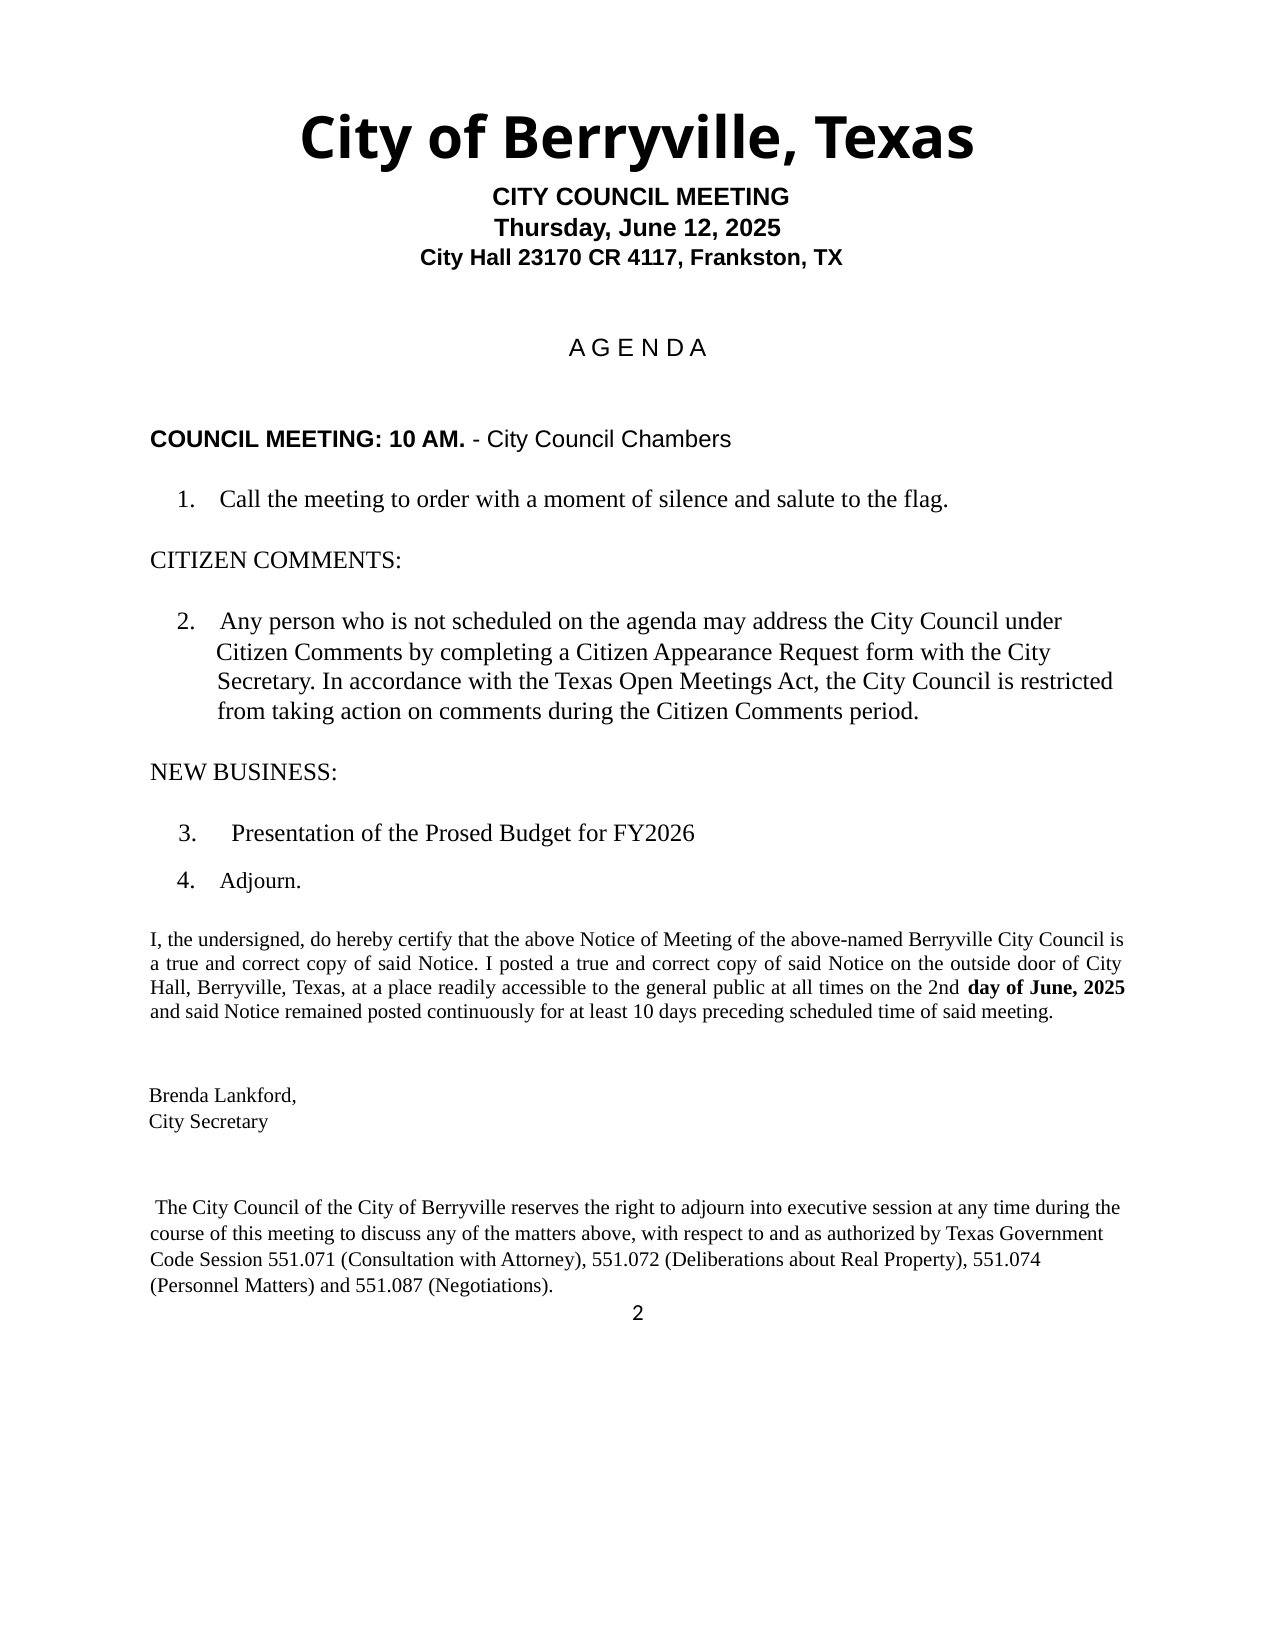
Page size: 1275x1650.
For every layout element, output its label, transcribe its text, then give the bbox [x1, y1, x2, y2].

text City Secretary [148, 1109, 1125, 1133]
text Citizen Comments by completing a Citizen Appearance Request form with the City Secretary. In accordance with the Texas Open Meetings Act, the City Council is restricted from taking action on comments during the Citizen Comments period. [216, 637, 1124, 725]
text Brenda Lankford, [148, 1083, 1125, 1107]
list Adjourn. [177, 865, 1124, 894]
text NEW BUSINESS: [150, 757, 1124, 786]
text COUNCIL MEETING: 10 AM. - City Council Chambers [150, 424, 1125, 452]
text 2 [150, 1298, 1125, 1326]
list Call the meeting to order with a moment of silence and salute to the flag. [177, 484, 1124, 513]
text CITY COUNCIL MEETING [150, 182, 1125, 211]
text I, the undersigned, do hereby certify that the above Notice of Meeting of the above-named Berryville City Council is a true and correct copy of said Notice. I posted a true and correct copy of said Notice on the outside door of City Hall, Berryville, Texas, at a place readily accessible to the general public at all times on the 2nd day of June, 2025 and said Notice remained posted continuously for at least 10 days preceding scheduled time of said meeting. [150, 927, 1125, 1023]
text Thursday, June 12, 2025 [150, 213, 1125, 242]
text City Hall 23170 CR 4117, Frankston, TX [148, 244, 1125, 271]
text CITIZEN COMMENTS: [150, 545, 1124, 574]
text The City Council of the City of Berryville reserves the right to adjourn into executive session at any time during the course of this meeting to discuss any of the matters above, with respect to and as authorized by Texas Government Code Session 551.071 (Consultation with Attorney), 551.072 (Deliberations about Real Property), 551.074 (Personnel Matters) and 551.087 (Negotiations). [150, 1195, 1125, 1297]
text City of Berryville, Texas [150, 96, 1124, 176]
list Presentation of the Prosed Budget for FY2026 [169, 818, 1125, 846]
subtitle A G E N D A [150, 333, 1125, 362]
list Any person who is not scheduled on the agenda may address the City Council under [177, 606, 1124, 635]
